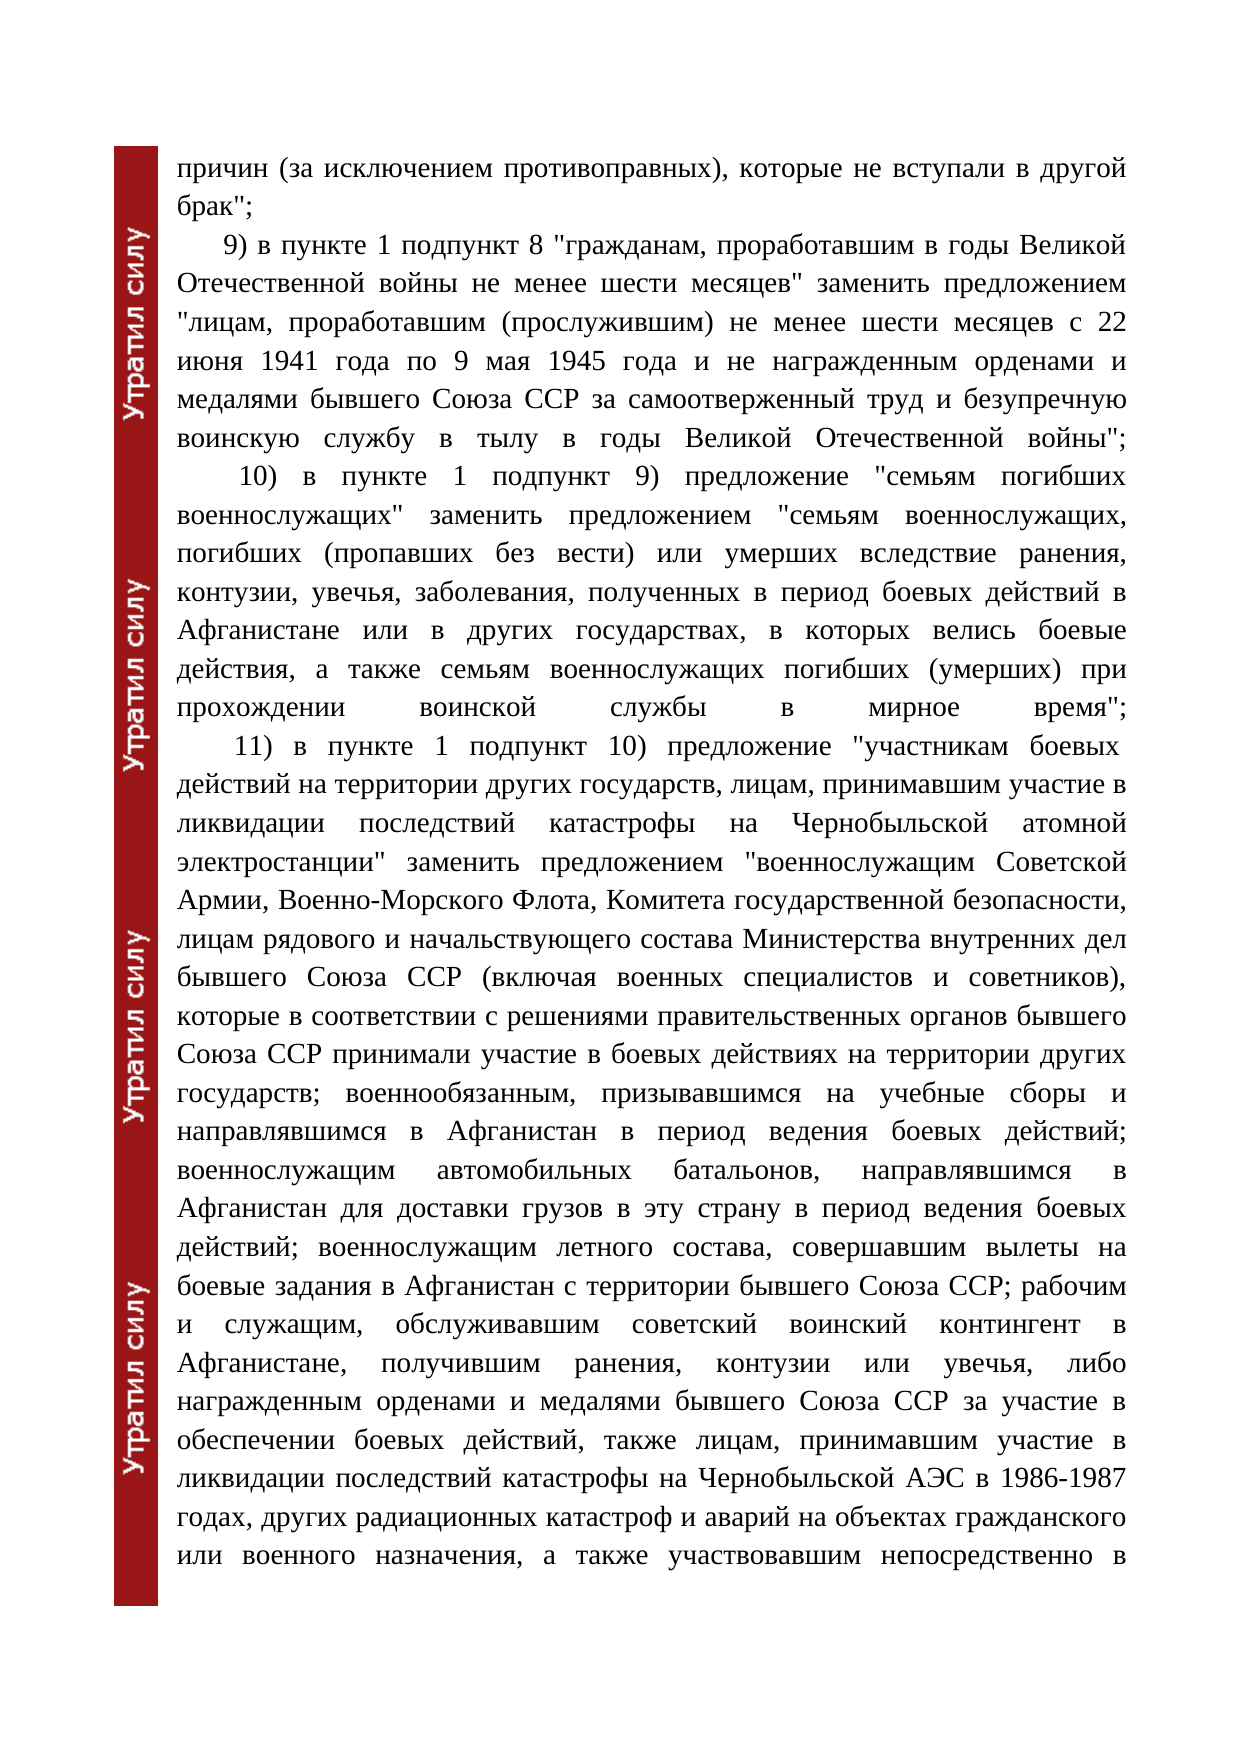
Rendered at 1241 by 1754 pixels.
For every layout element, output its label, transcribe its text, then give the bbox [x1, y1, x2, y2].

picture [114, 1571, 158, 1606]
picture [114, 146, 158, 150]
